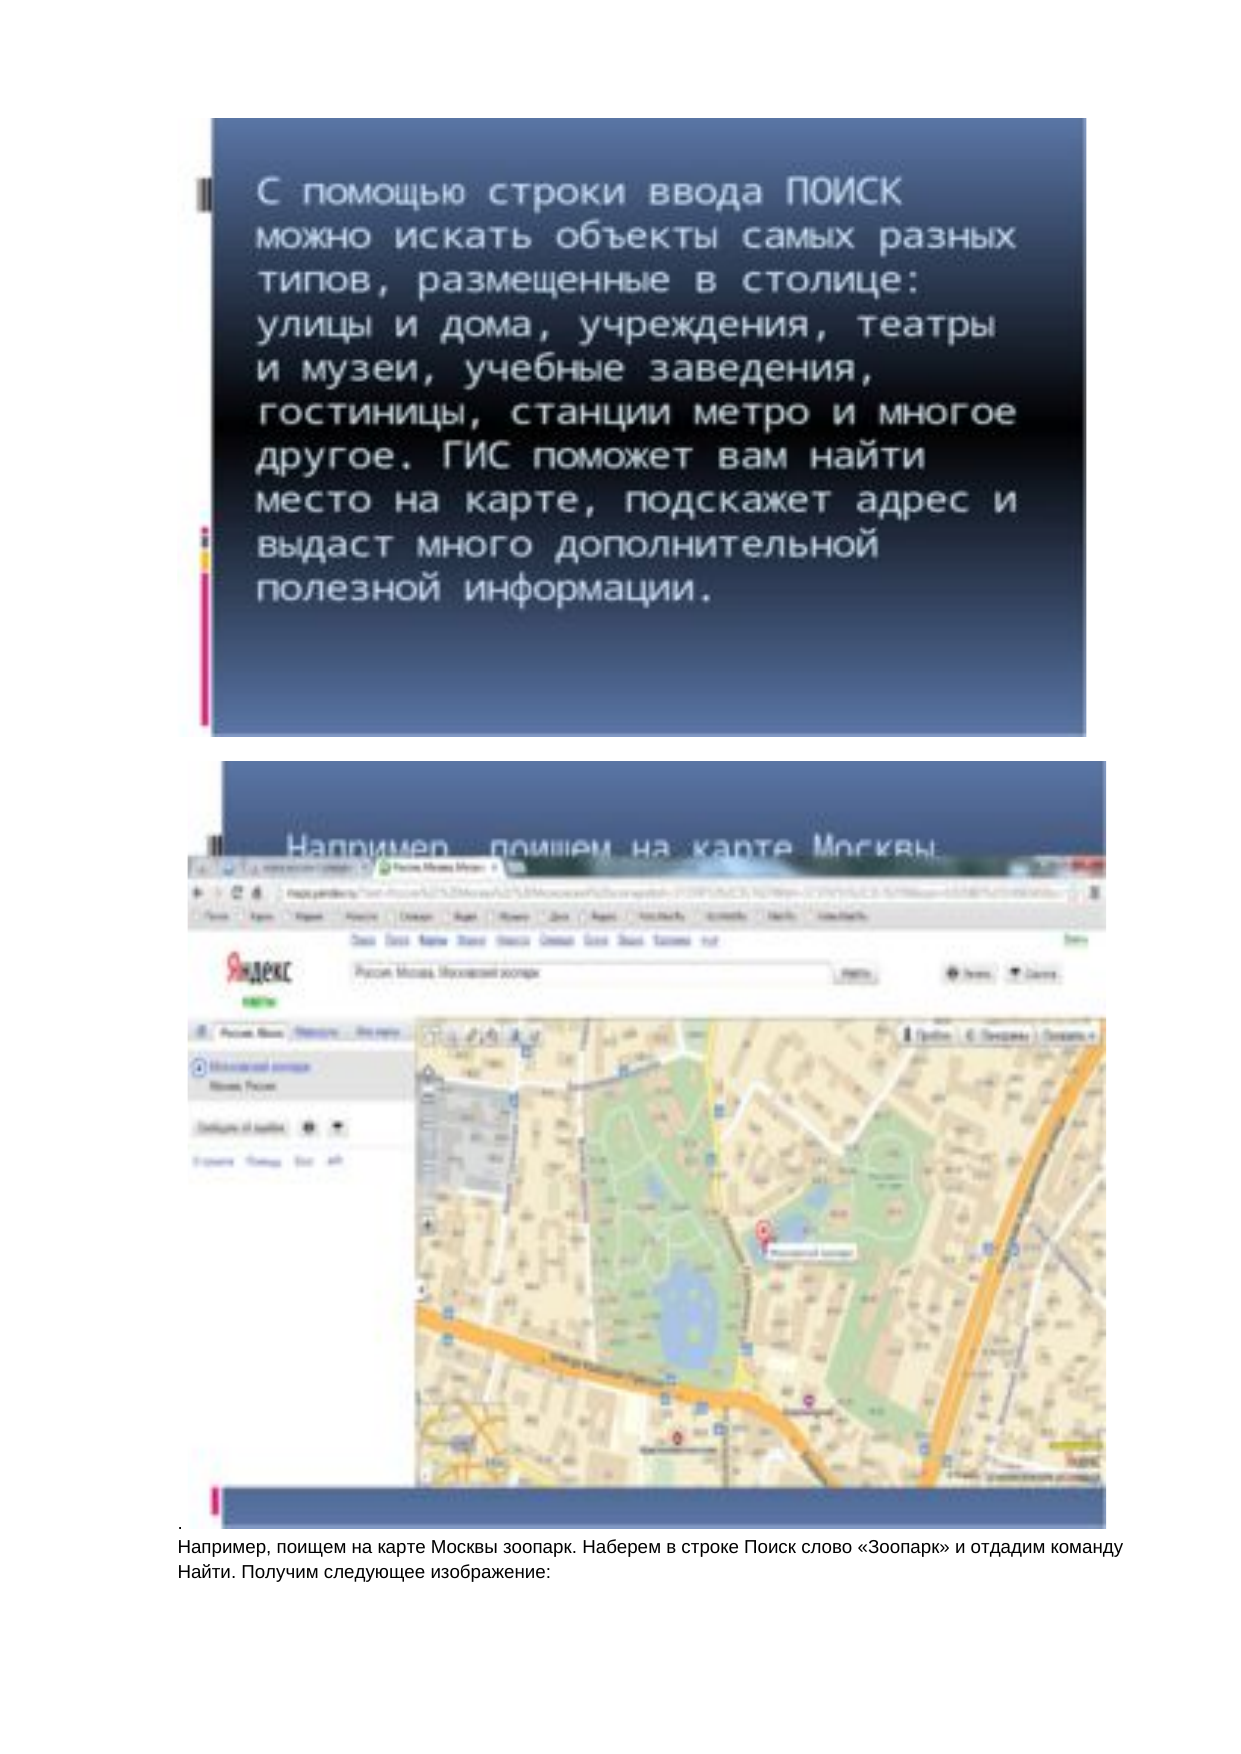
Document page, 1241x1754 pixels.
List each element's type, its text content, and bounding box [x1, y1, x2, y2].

picture [177, 118, 1087, 737]
picture [187, 761, 1107, 1529]
